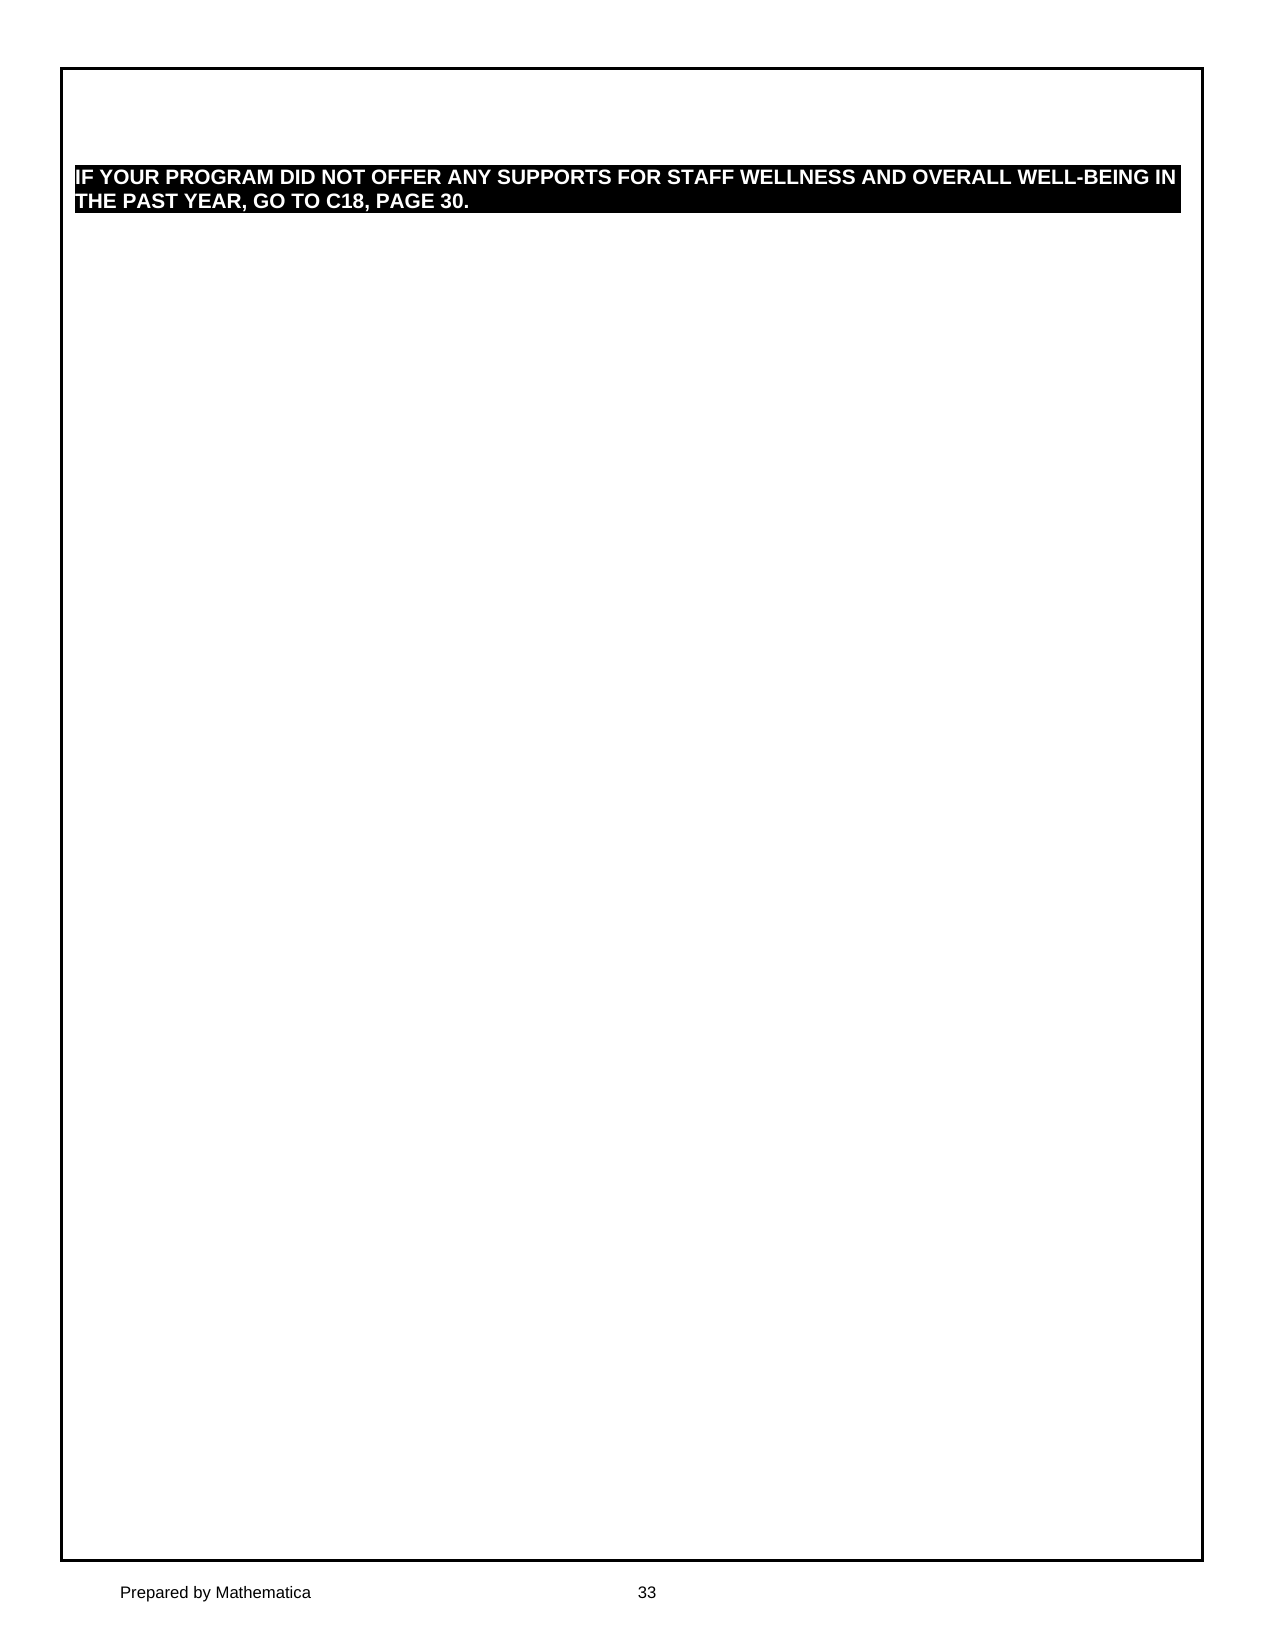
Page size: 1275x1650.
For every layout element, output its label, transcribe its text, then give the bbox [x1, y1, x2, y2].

text IF YOUR PROGRAM DID NOT OFFER ANY SUPPORTS FOR STAFF WELLNESS AND OVERALL WELL-BEING IN THE PAST YEAR, GO TO C18, PAGE 30. [75, 165, 1181, 213]
